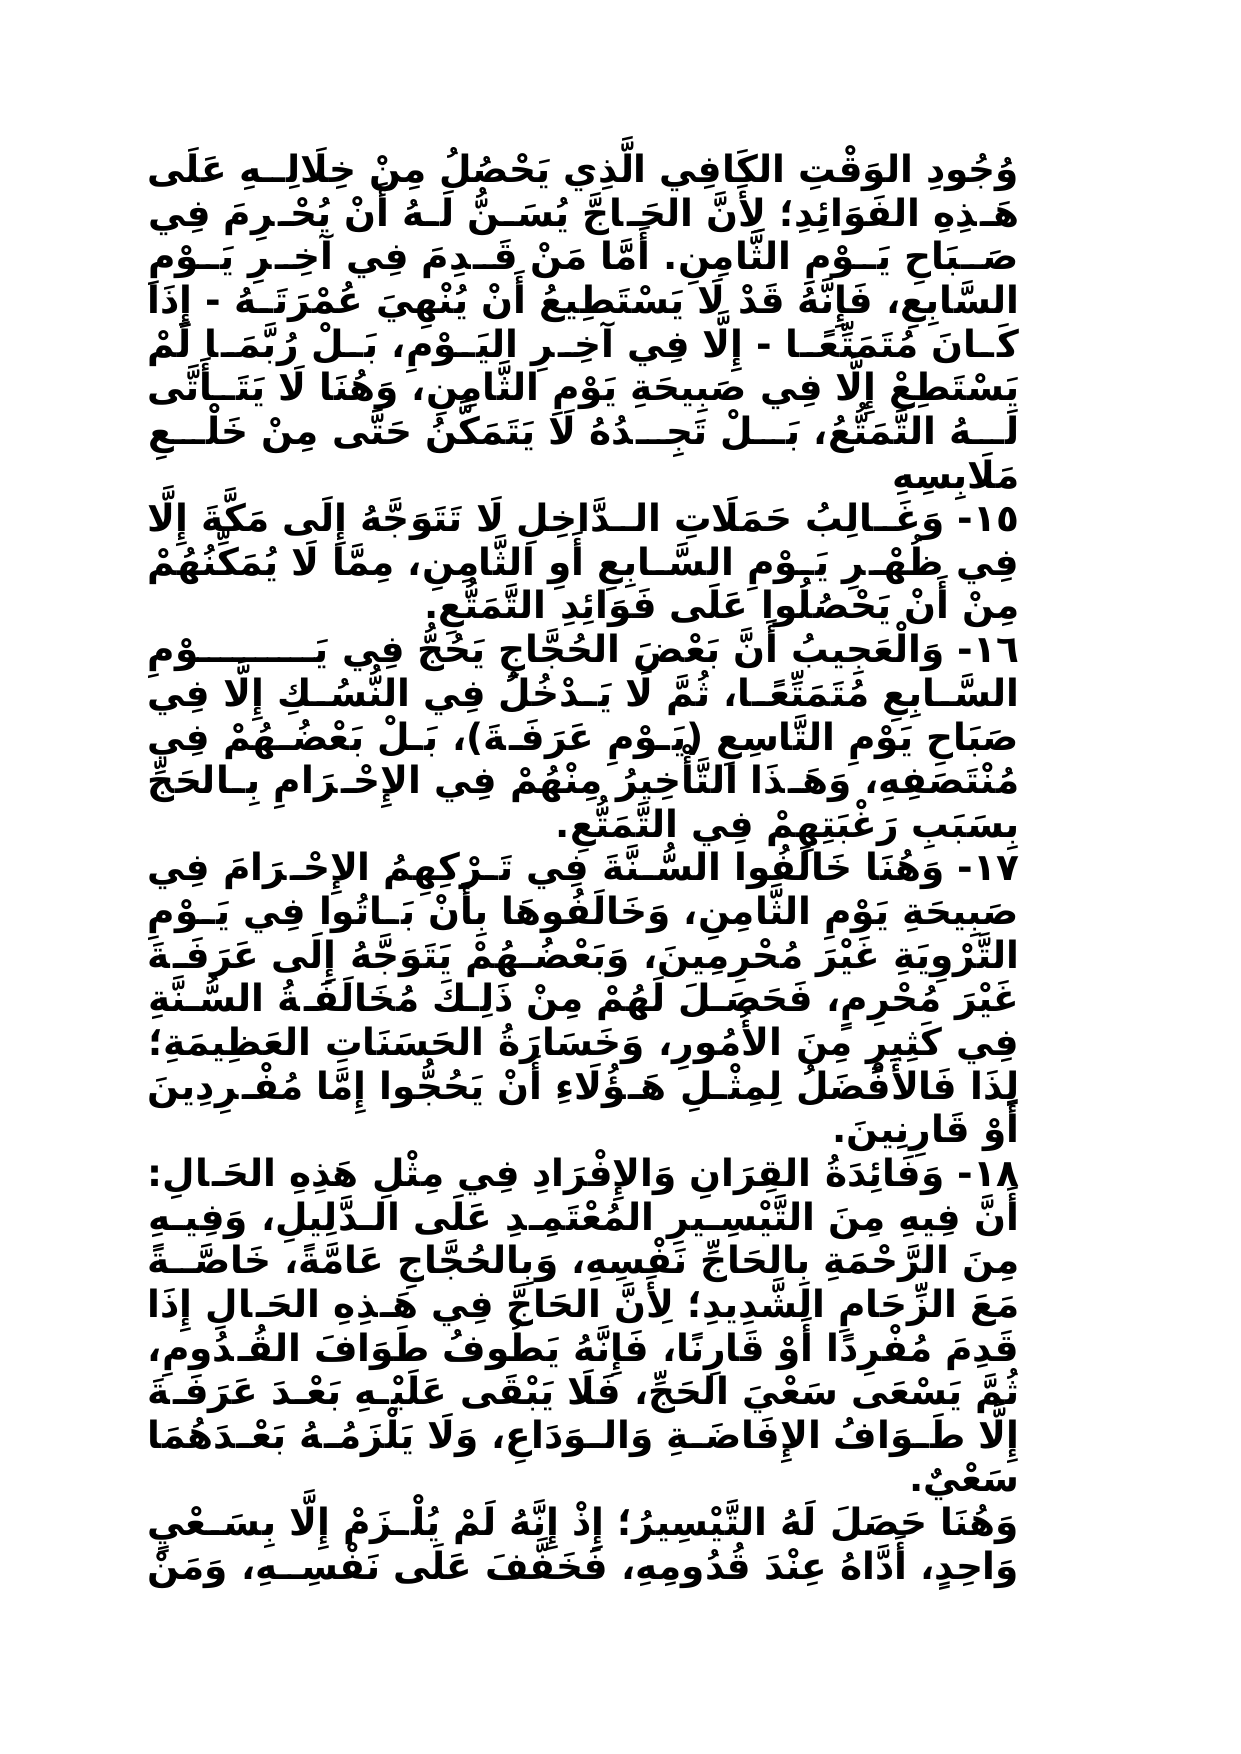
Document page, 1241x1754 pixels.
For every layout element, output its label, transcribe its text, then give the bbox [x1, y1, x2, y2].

list ١٥- وَغَالِبُ حَمَلَاتِ الدَّاخِلِ لَا تَتَوَجَّهُ إِلَى مَكَّةَ إِلَّا فِي ظُهْرِ يَوْمِ السَّابِعِ أَوِ الثَّامِنِ، مِمَّا لَا يُمَكِّنُهُمْ مِنْ أَنْ يَحْصُلُوا عَلَى فَوَائِدِ التَّمَتُّعِ. [148, 497, 1019, 628]
list ١٨- وَفَائِدَةُ القِرَانِ وَالإِفْرَادِ فِي مِثْلِ هَذِهِ الحَالِ: أَنَّ فِيهِ مِنَ التَّيْسِيرِ المُعْتَمِدِ عَلَى الدَّلِيلِ، وَفِيهِ مِنَ الرَّحْمَةِ بِالحَاجِّ نَفْسِهِ، وَبِالحُجَّاجِ عَامَّةً، خَاصَّةً مَعَ الزِّحَامِ الشَّدِيدِ؛ لِأَنَّ الحَاجَّ فِي هَذِهِ الحَالِ إِذَا قَدِمَ مُفْرِدًا أَوْ قَارِنًا، فَإِنَّهُ يَطُوفُ طَوَافَ القُدُومِ، ثُمَّ يَسْعَى سَعْيَ الحَجِّ، فَلَا يَبْقَى عَلَيْهِ بَعْدَ عَرَفَةَ إِلَّا طَوَافُ الإِفَاضَةِ وَالوَدَاعِ، وَلَا يَلْزَمُهُ بَعْدَهُمَا سَعْيٌ. [148, 1152, 1019, 1501]
list ١٦- وَالْعَجِيبُ أَنَّ بَعْضَ الحُجَّاجِ يَحُجُّ فِي يَوْمِ السَّابِعِ مُتَمَتِّعًا، ثُمَّ لَا يَدْخُلُ فِي النُّسُكِ إِلَّا فِي صَبَاحِ يَوْمِ التَّاسِعِ (يَوْمِ عَرَفَةَ)، بَلْ بَعْضُهُمْ فِي مُنْتَصَفِهِ، وَهَذَا التَّأْخِيرُ مِنْهُمْ فِي الإِحْرَامِ بِالحَجِّ بِسَبَبِ رَغْبَتِهِمْ فِي التَّمَتُّعِ. [148, 628, 1019, 846]
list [148, 148, 1019, 497]
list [148, 1501, 1019, 1588]
list ١٧- وَهُنَا خَالَفُوا السُّنَّةَ فِي تَرْكِهِمُ الإِحْرَامَ فِي صَبِيحَةِ يَوْمِ الثَّامِنِ، وَخَالَفُوهَا بِأَنْ بَاتُوا فِي يَوْمِ التَّرْوِيَةِ غَيْرَ مُحْرِمِينَ، وَبَعْضُهُمْ يَتَوَجَّهُ إِلَى عَرَفَةَ غَيْرَ مُحْرِمٍ، فَحَصَلَ لَهُمْ مِنْ ذَلِكَ مُخَالَفَةُ السُّنَّةِ فِي كَثِيرٍ مِنَ الأُمُورِ، وَخَسَارَةُ الحَسَنَاتِ العَظِيمَةِ؛ لِذَا فَالأَفْضَلُ لِمِثْلِ هَؤُلَاءِ أَنْ يَحُجُّوا إِمَّا مُفْرِدِينَ أَوْ قَارِنِينَ. [148, 846, 1019, 1152]
